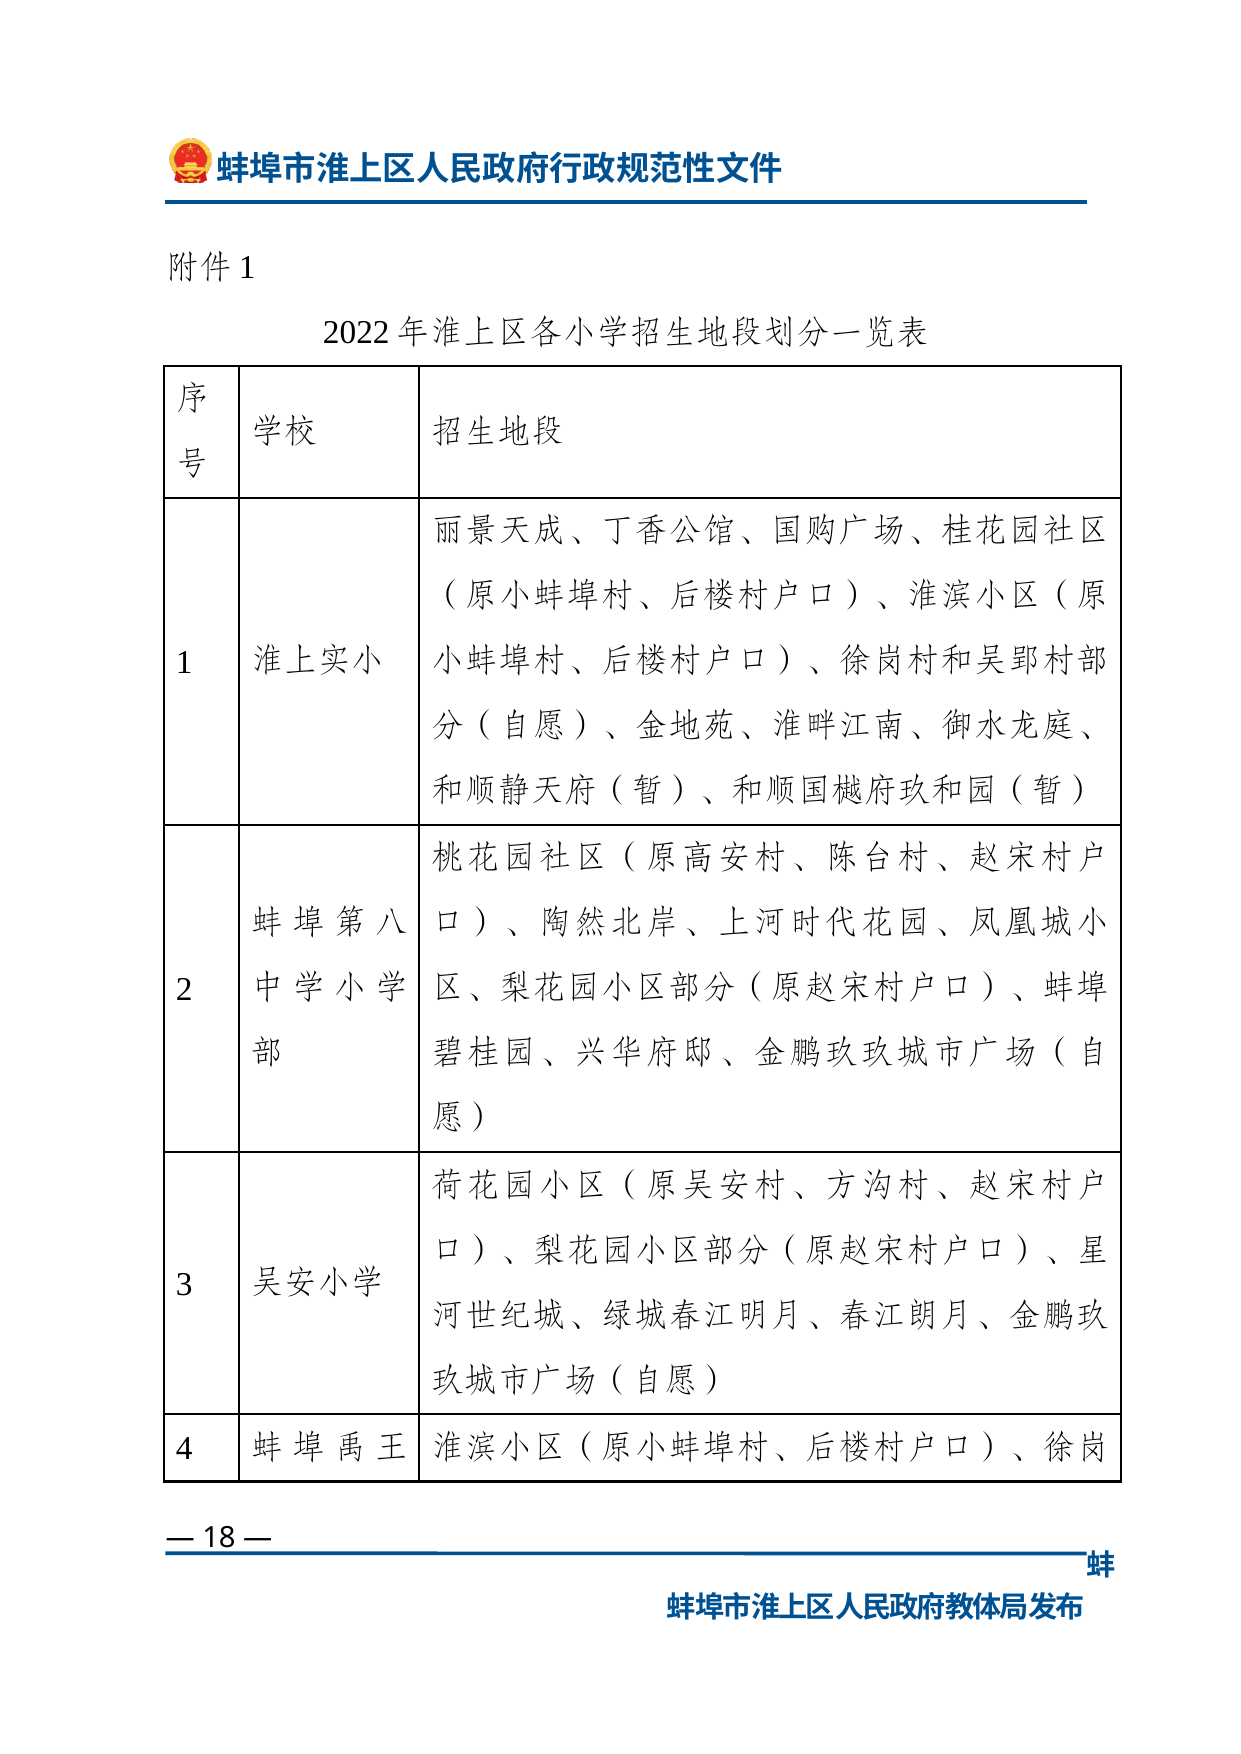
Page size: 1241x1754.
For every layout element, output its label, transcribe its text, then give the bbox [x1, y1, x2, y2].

table_cell 吴安小学 [240, 1153, 418, 1413]
table_cell 3 [165, 1153, 238, 1413]
table_cell 蚌埠第八中学小学部 [240, 826, 418, 1151]
picture [165, 136, 216, 187]
table_cell 荷花园小区（原吴安村、方沟村、赵宋村户口）、梨花园小区部分（原赵宋村户口）、星河世纪城、绿城春江明月、春江朗月、金鹏玖玖城市广场（自愿） [420, 1153, 1120, 1413]
table_cell 2 [165, 826, 238, 1151]
table_header 序号 [165, 367, 238, 497]
table_cell 4 [165, 1415, 238, 1480]
table_cell 蚌埠禹王学校 小学部 [240, 1415, 418, 1480]
table_cell 淮上实小 [240, 499, 418, 824]
table_cell 桃花园社区（原高安村、陈台村、赵宋村户口）、陶然北岸、上河时代花园、凤凰城小区、梨花园小区部分（原赵宋村户口）、蚌埠碧桂园、兴华府邸、金鹏玖玖城市广场（自愿） [420, 826, 1120, 1151]
text 附件1 [165, 235, 1087, 300]
table_cell 1 [165, 499, 238, 824]
table_header 招生地段 [420, 367, 1120, 497]
text 2022年淮上区各小学招生地段划分一览表 [165, 300, 1087, 365]
table_cell 丽景天成、丁香公馆、国购广场、桂花园社区（原小蚌埠村、后楼村户口）、淮滨小区（原小蚌埠村、后楼村户口）、徐岗村和吴郢村部分（自愿）、金地苑、淮畔江南、御水龙庭、和顺静天府（暂）、和顺国樾府玖和园（暂） [420, 499, 1120, 824]
table_cell 淮滨小区（原小蚌埠村、后楼村户口）、徐岗村和吴郢村部分（自愿）（享受义务教育招生政策） [420, 1415, 1120, 1480]
table_header 学校 [240, 367, 418, 497]
